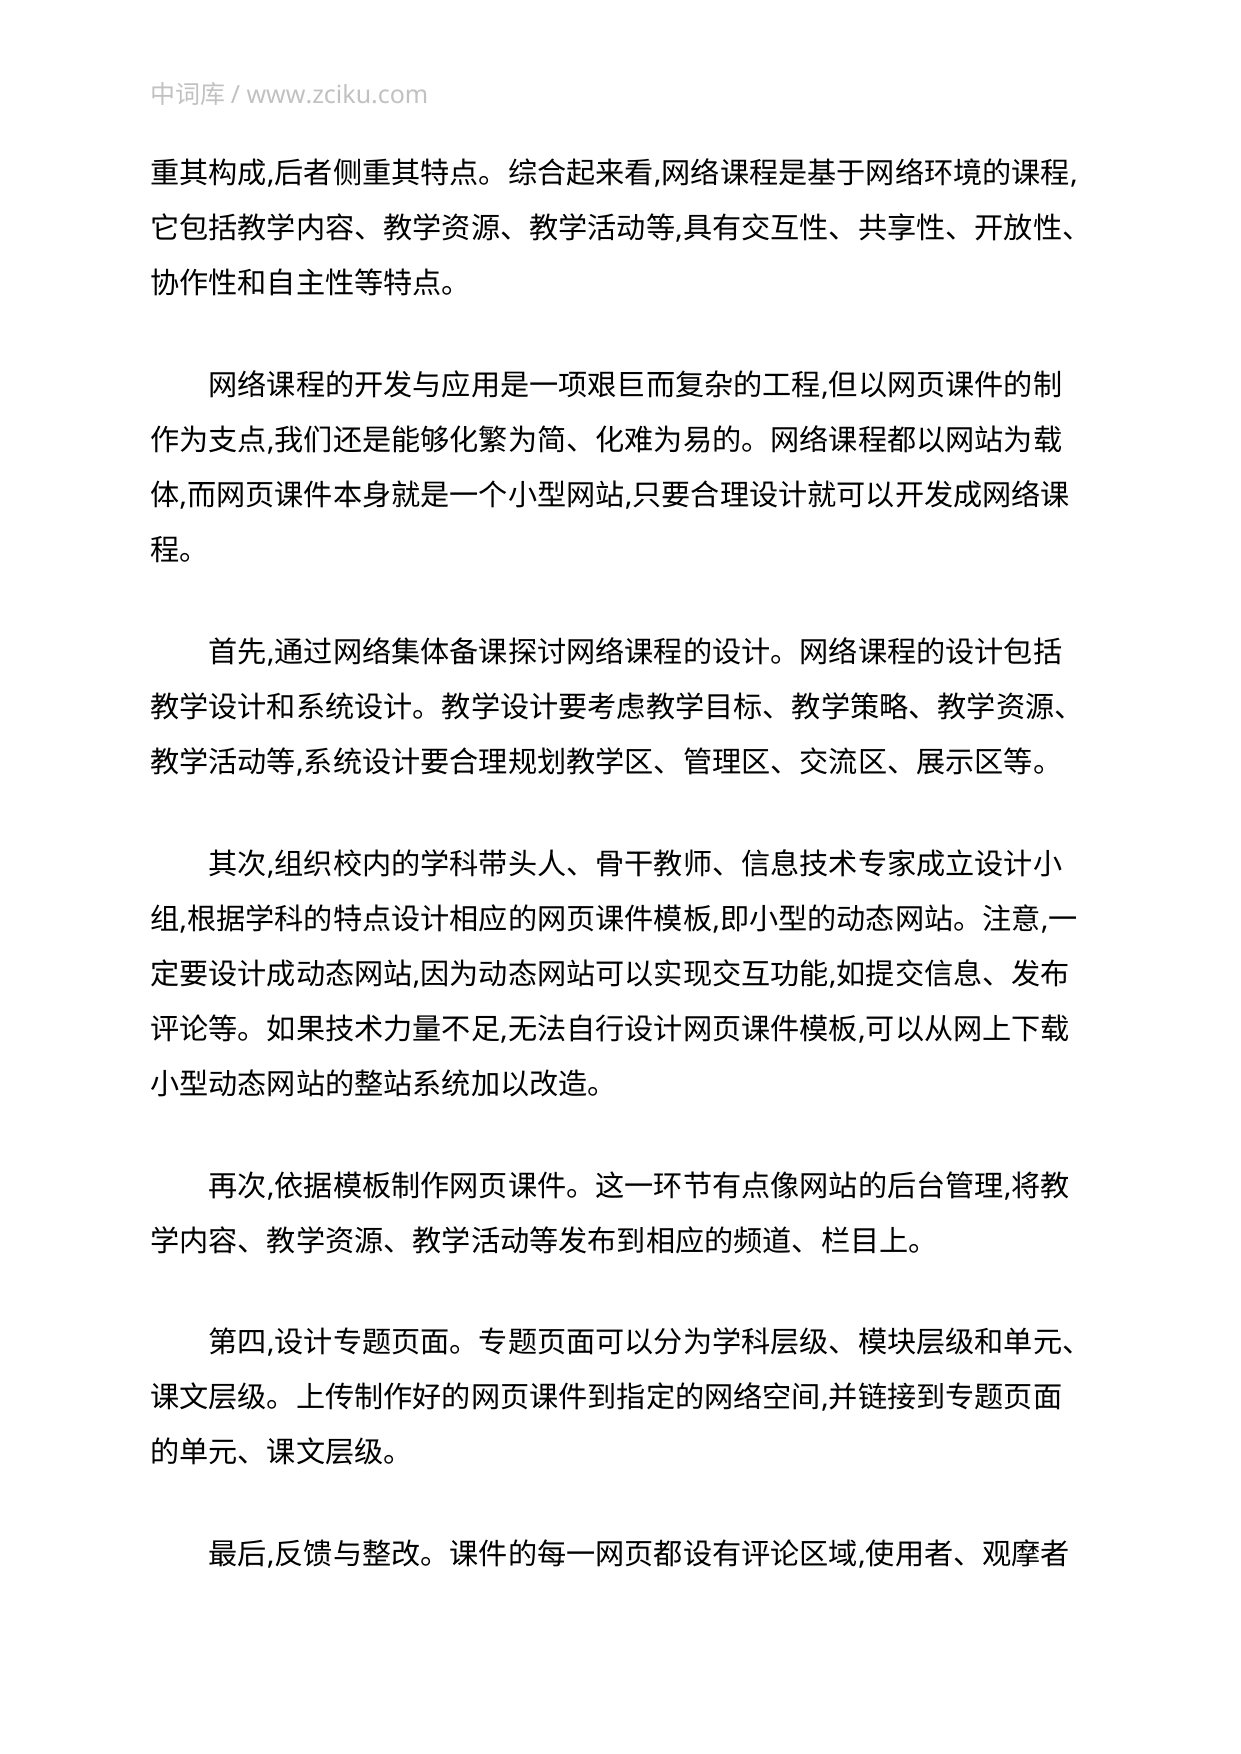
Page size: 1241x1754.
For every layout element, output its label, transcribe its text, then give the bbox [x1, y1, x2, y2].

text 再次,依据模板制作网页课件。这一环节有点像网站的后台管理,将教学内容、教学资源、教学活动等发布到相应的频道、栏目上。 [150, 1162, 1090, 1259]
text 网络课程的开发与应用是一项艰巨而复杂的工程,但以网页课件的制作为支点,我们还是能够化繁为简、化难为易的。网络课程都以网站为载体,而网页课件本身就是一个小型网站,只要合理设计就可以开发成网络课程。 [150, 362, 1090, 569]
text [150, 150, 1090, 302]
text 其次,组织校内的学科带头人、骨干教师、信息技术专家成立设计小组,根据学科的特点设计相应的网页课件模板,即小型的动态网站。注意,一定要设计成动态网站,因为动态网站可以实现交互功能,如提交信息、发布评论等。如果技术力量不足,无法自行设计网页课件模板,可以从网上下载小型动态网站的整站系统加以改造。 [150, 840, 1090, 1103]
text 首先,通过网络集体备课探讨网络课程的设计。网络课程的设计包括教学设计和系统设计。教学设计要考虑教学目标、教学策略、教学资源、教学活动等,系统设计要合理规划教学区、管理区、交流区、展示区等。 [150, 628, 1090, 781]
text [150, 1531, 1090, 1573]
text 第四,设计专题页面。专题页面可以分为学科层级、模块层级和单元、课文层级。上传制作好的网页课件到指定的网络空间,并链接到专题页面的单元、课文层级。 [150, 1319, 1090, 1471]
